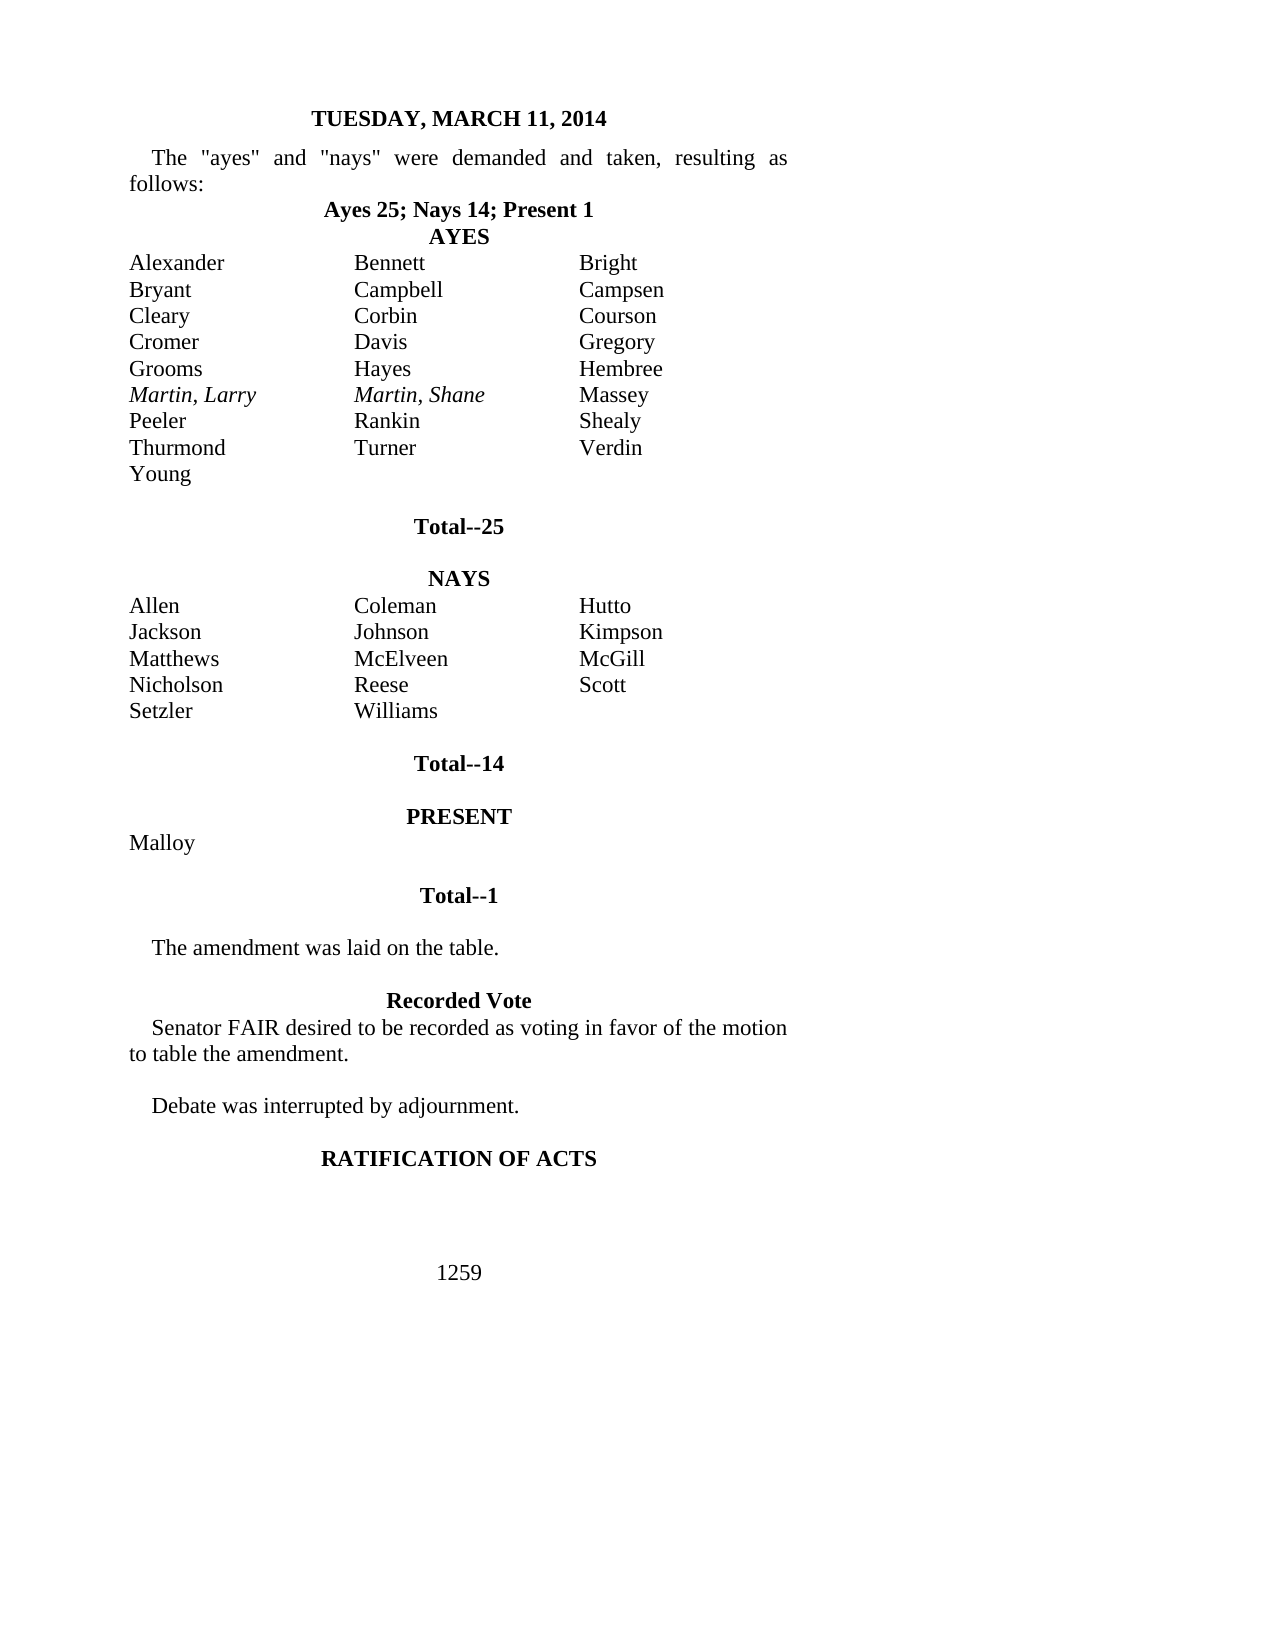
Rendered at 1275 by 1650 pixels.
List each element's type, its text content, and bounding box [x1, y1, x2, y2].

text Total--25 [129, 513, 789, 539]
text Cromer Davis Gregory [129, 328, 789, 355]
text Allen Coleman Hutto [129, 592, 789, 618]
text Nicholson Reese Scott [129, 671, 789, 697]
text Bryant Campbell Campsen [129, 276, 789, 302]
text Jackson Johnson Kimpson [129, 618, 789, 644]
text NAYS [129, 566, 789, 592]
text Cleary Corbin Courson [129, 302, 789, 328]
text Young [129, 460, 789, 486]
text Thurmond Turner Verdin [129, 434, 789, 460]
text Malloy [129, 829, 789, 855]
text The amendment was laid on the table. [129, 934, 789, 961]
text The "ayes" and "nays" were demanded and taken, resulting as follows: [129, 144, 789, 197]
text Peeler Rankin Shealy [129, 407, 789, 434]
text Recorded Vote [129, 987, 789, 1013]
text Debate was interrupted by adjournment. [129, 1093, 789, 1119]
text Alexander Bennett Bright [129, 249, 789, 276]
text Total--1 [129, 882, 789, 908]
text AYES [129, 223, 789, 249]
text Total--14 [129, 750, 789, 776]
text PRESENT [129, 803, 789, 829]
text Martin, Larry Martin, Shane Massey [129, 381, 789, 407]
text Matthews McElveen McGill [129, 644, 789, 671]
text RATIFICATION OF ACTS [129, 1145, 789, 1172]
text Senator FAIR desired to be recorded as voting in favor of the motion to table the amendment. [129, 1013, 789, 1066]
text Grooms Hayes Hembree [129, 355, 789, 381]
text Setzler Williams [129, 697, 789, 724]
text Ayes 25; Nays 14; Present 1 [129, 197, 789, 223]
